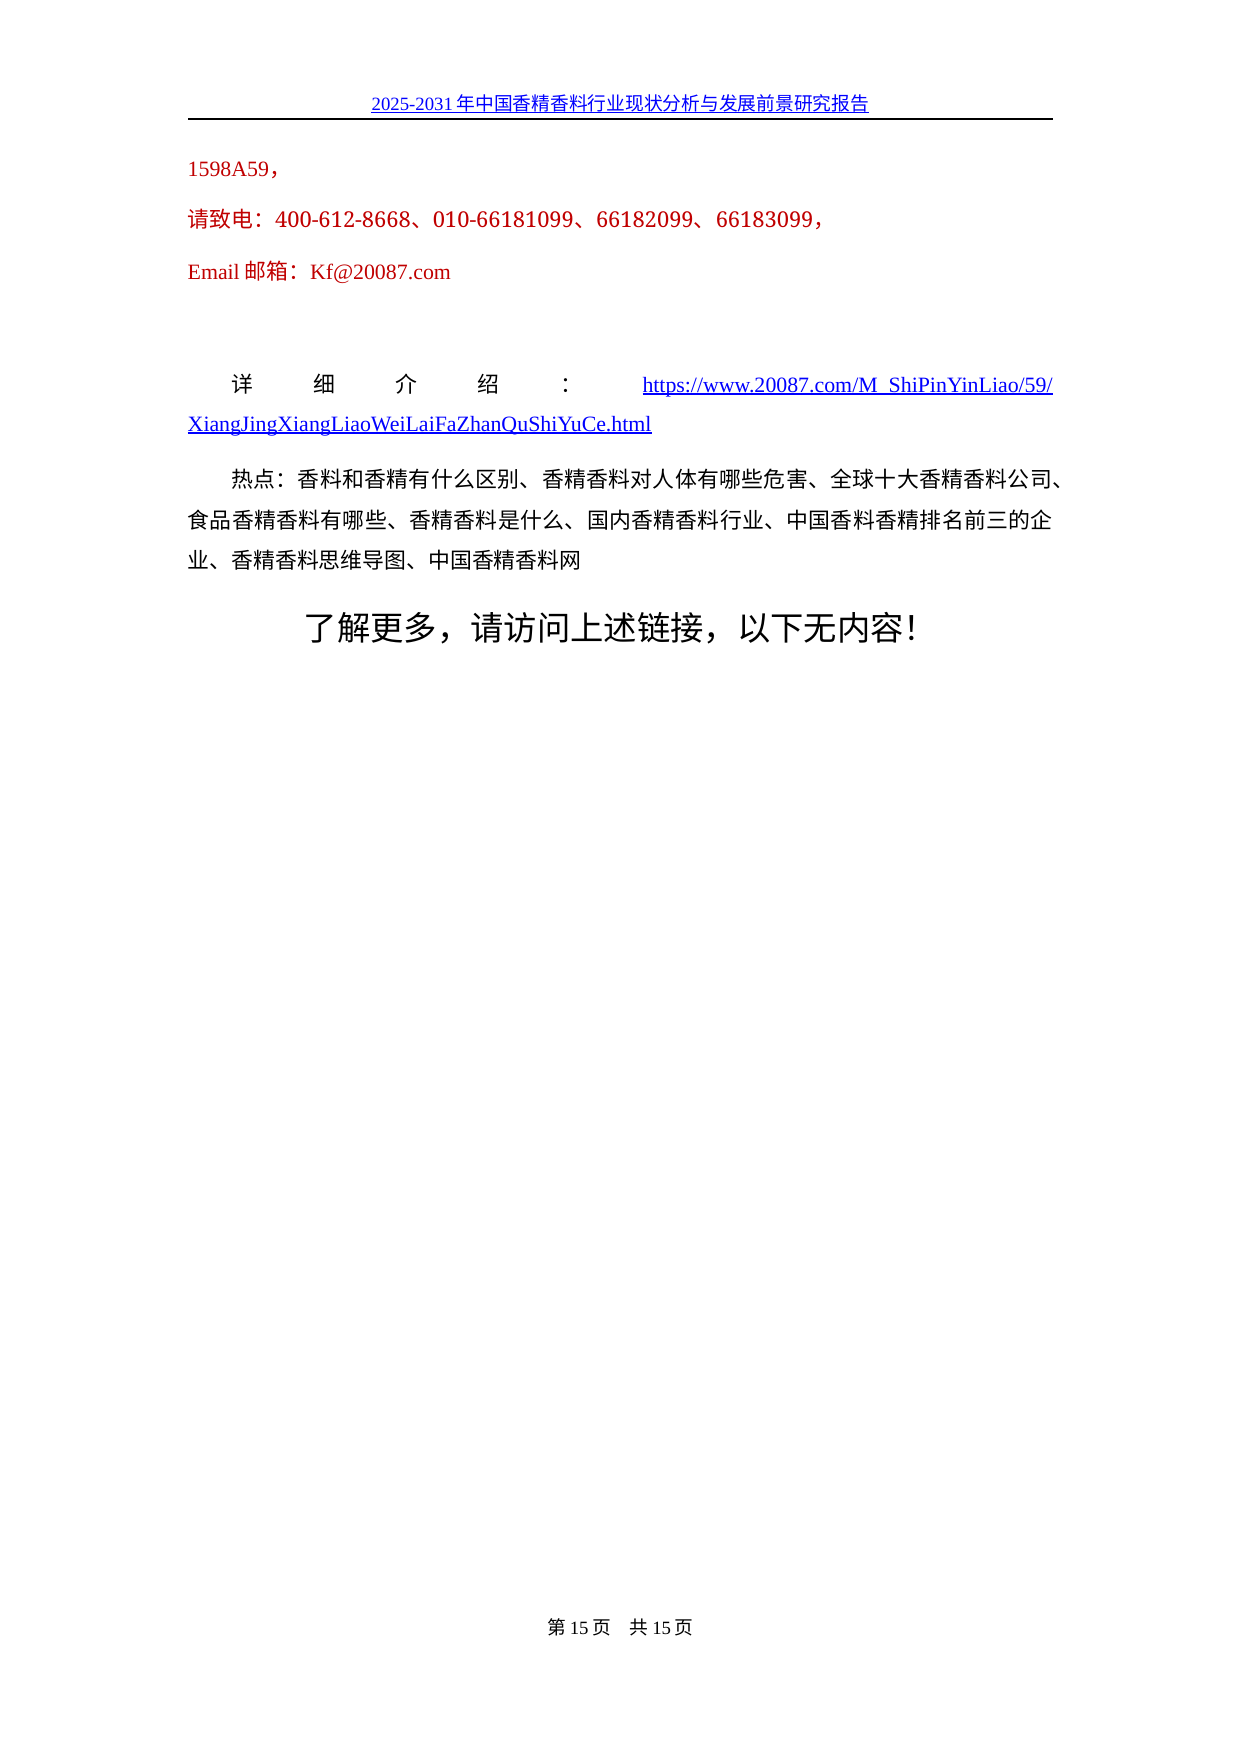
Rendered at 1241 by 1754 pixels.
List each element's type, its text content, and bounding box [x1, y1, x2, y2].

title 了解更多，请访问上述链接，以下无内容！ [187, 593, 1053, 658]
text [187, 150, 1053, 183]
text Email邮箱：Kf@20087.com [187, 253, 1053, 286]
text 请致电：400-612-8668、010-66181099、66182099、66183099， [187, 202, 1053, 234]
text 详细介绍：https://www.20087.com/M_ShiPinYinLiao/59/XiangJingXiangLiaoWeiLaiFaZhanQuShiYuCe.html [187, 366, 1053, 439]
text 热点：香料和香精有什么区别、香精香料对人体有哪些危害、全球十大香精香料公司、食品香精香料有哪些、香精香料是什么、国内香精香料行业、中国香料香精排名前三的企业、香精香料思维导图、中国香精香料网 [187, 462, 1053, 576]
